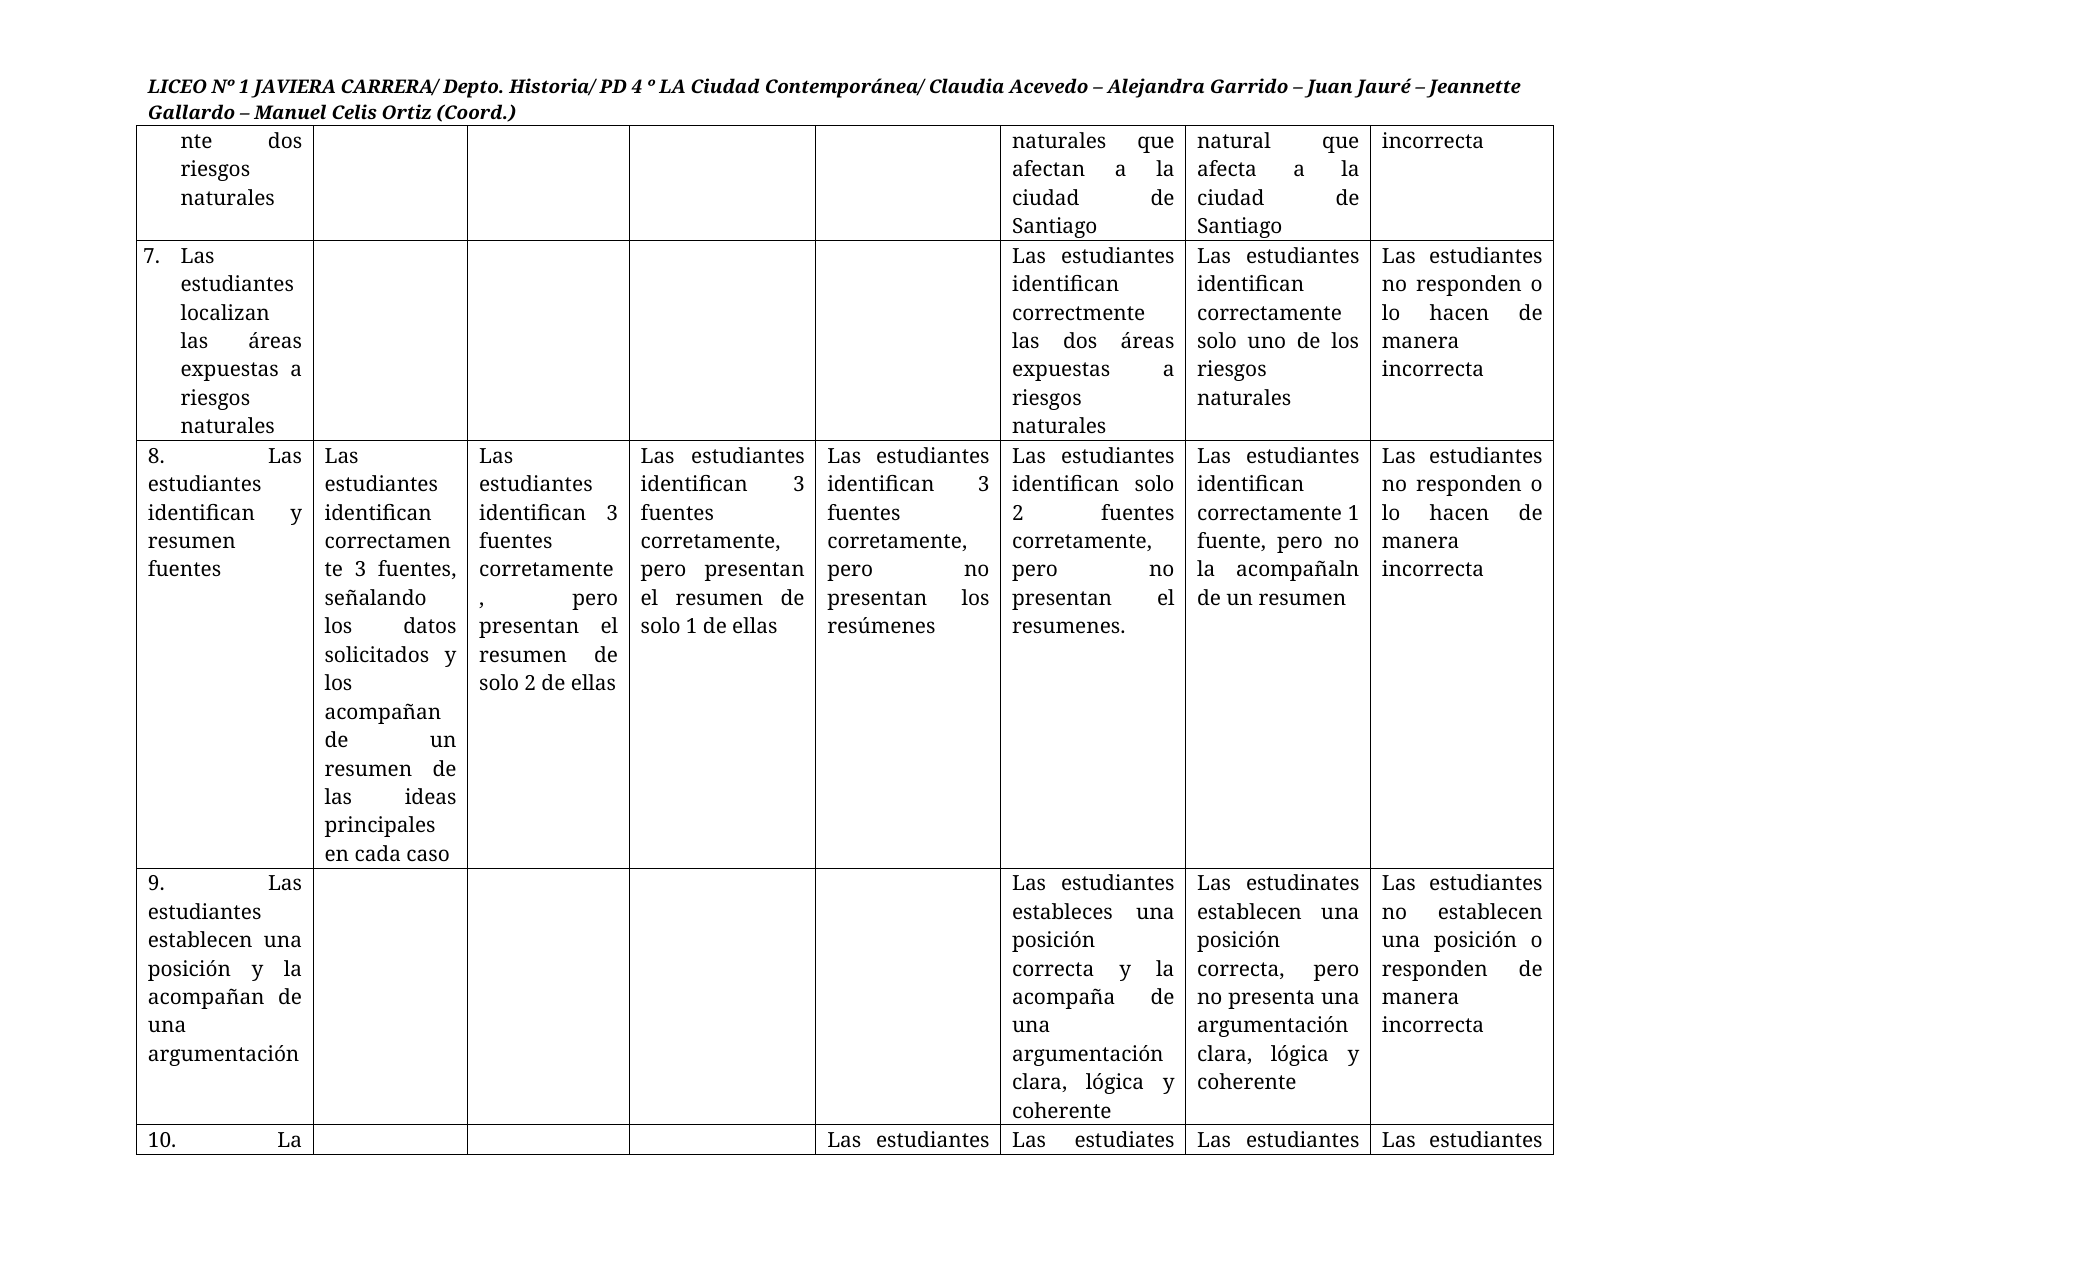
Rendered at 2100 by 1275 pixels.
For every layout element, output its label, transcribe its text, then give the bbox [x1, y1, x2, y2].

table_cell Las estudiantes identifican 3 fuentes corretamente, pero presentan el resumen de solo 2 de ellas [468, 441, 629, 867]
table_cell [816, 1125, 1000, 1154]
table_cell [314, 869, 467, 1124]
table_cell Las estudiantes identifican 3 fuentes corretamente, pero presentan el resumen de solo 1 de ellas [630, 441, 815, 867]
table_cell Las estudiantes identifican correctamente solo uno de los riesgos naturales [1186, 241, 1370, 440]
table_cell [137, 1125, 313, 1154]
table_cell Las estudiantes no establecen una posición o responden de manera incorrecta [1371, 869, 1553, 1124]
table_cell 8. Las estudiantes identifican y resumen fuentes [137, 441, 313, 867]
table_cell [314, 1125, 467, 1154]
table_cell Las estudiantes estableces una posición correcta y la acompaña de una argumentación clara, lógica y coherente [1001, 869, 1185, 1124]
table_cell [1371, 126, 1553, 240]
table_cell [1001, 126, 1185, 240]
table_cell Las estudiantes identifican correctamente 1 fuente, pero no la acompañaln de un resumen [1186, 441, 1370, 867]
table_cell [137, 126, 313, 240]
table_cell 9. Las estudiantes establecen una posición y la acompañan de una argumentación [137, 869, 313, 1124]
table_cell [1186, 126, 1370, 240]
table_cell Las estudiantes no responden o lo hacen de manera incorrecta [1371, 241, 1553, 440]
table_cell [1001, 1125, 1185, 1154]
table_cell [630, 1125, 815, 1154]
table_cell [468, 241, 629, 440]
table_cell [816, 126, 1000, 240]
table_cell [1186, 1125, 1370, 1154]
table_cell Las estudiantes identifican correctamente 3 fuentes, señalando los datos solicitados y los acompañan de un resumen de las ideas principales en cada caso [314, 441, 467, 867]
table_cell Las estudiantes identifican correctmente las dos áreas expuestas a riesgos naturales [1001, 241, 1185, 440]
table_cell [468, 126, 629, 240]
table_cell Las estudiantes no responden o lo hacen de manera incorrecta [1371, 441, 1553, 867]
table_cell [816, 869, 1000, 1124]
table_cell Las estudinates establecen una posición correcta, pero no presenta una argumentación clara, lógica y coherente [1186, 869, 1370, 1124]
table_cell [816, 241, 1000, 440]
table_cell Las estudiantes identifican solo 2 fuentes corretamente, pero no presentan el resumenes. [1001, 441, 1185, 867]
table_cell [1371, 1125, 1553, 1154]
table_cell [630, 241, 815, 440]
table_cell [468, 869, 629, 1124]
table_cell [314, 126, 467, 240]
table_cell Las estudiantes identifican 3 fuentes corretamente, pero no presentan los resúmenes [816, 441, 1000, 867]
table_cell [468, 1125, 629, 1154]
table_cell [630, 869, 815, 1124]
table_cell [314, 241, 467, 440]
table_cell Las estudiantes localizan las áreas expuestas a riesgos naturales [137, 241, 313, 440]
table_cell [630, 126, 815, 240]
